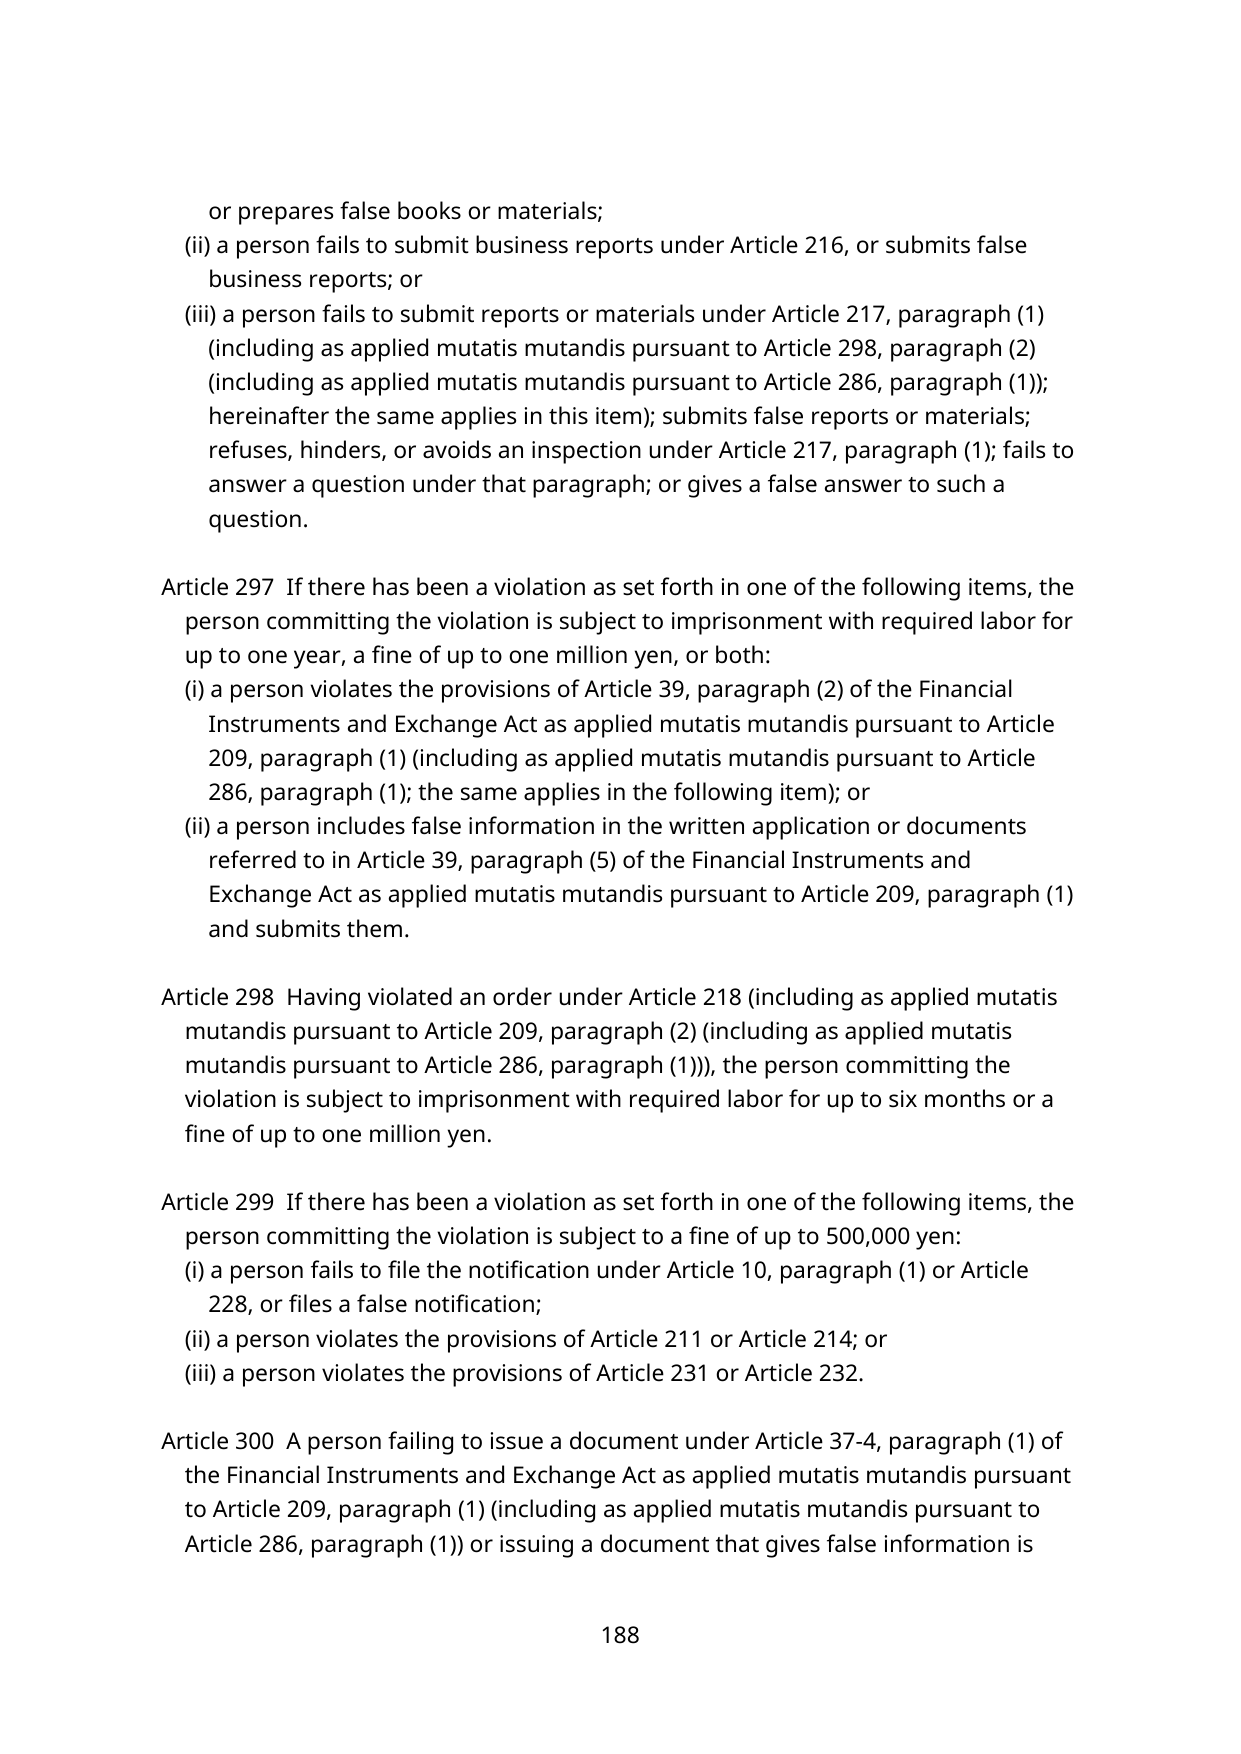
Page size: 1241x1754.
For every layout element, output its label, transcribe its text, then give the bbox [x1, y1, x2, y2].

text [161, 1424, 1079, 1560]
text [184, 194, 1079, 228]
text Article 299 If there has been a violation as set forth in one of the following items, the person committing the violation is subject to a fine of up to 500,000 yen: [161, 1184, 1079, 1253]
text Article 297 If there has been a violation as set forth in one of the following items, the person committing the violation is subject to imprisonment with required labor for up to one year, a fine of up to one million yen, or both: [161, 569, 1079, 672]
text (iii) a person violates the provisions of Article 231 or Article 232. [184, 1355, 1079, 1389]
text (ii) a person violates the provisions of Article 211 or Article 214; or [184, 1321, 1079, 1355]
text (ii) a person includes false information in the written application or documents referred to in Article 39, paragraph (5) of the Financial Instruments and Exchange Act as applied mutatis mutandis pursuant to Article 209, paragraph (1) and submits them. [184, 809, 1079, 945]
text (i) a person fails to file the notification under Article 10, paragraph (1) or Article 228, or files a false notification; [184, 1253, 1079, 1321]
text (iii) a person fails to submit reports or materials under Article 217, paragraph (1) (including as applied mutatis mutandis pursuant to Article 298, paragraph (2) (including as applied mutatis mutandis pursuant to Article 286, paragraph (1)); hereinafter the same applies in this item); submits false reports or materials; refuses, hinders, or avoids an inspection under Article 217, paragraph (1); fails to answer a question under that paragraph; or gives a false answer to such a question. [184, 296, 1079, 535]
text (ii) a person fails to submit business reports under Article 216, or submits false business reports; or [184, 228, 1079, 296]
text Article 298 Having violated an order under Article 218 (including as applied mutatis mutandis pursuant to Article 209, paragraph (2) (including as applied mutatis mutandis pursuant to Article 286, paragraph (1))), the person committing the violation is subject to imprisonment with required labor for up to six months or a fine of up to one million yen. [161, 979, 1079, 1150]
text (i) a person violates the provisions of Article 39, paragraph (2) of the Financial Instruments and Exchange Act as applied mutatis mutandis pursuant to Article 209, paragraph (1) (including as applied mutatis mutandis pursuant to Article 286, paragraph (1); the same applies in the following item); or [184, 672, 1079, 809]
